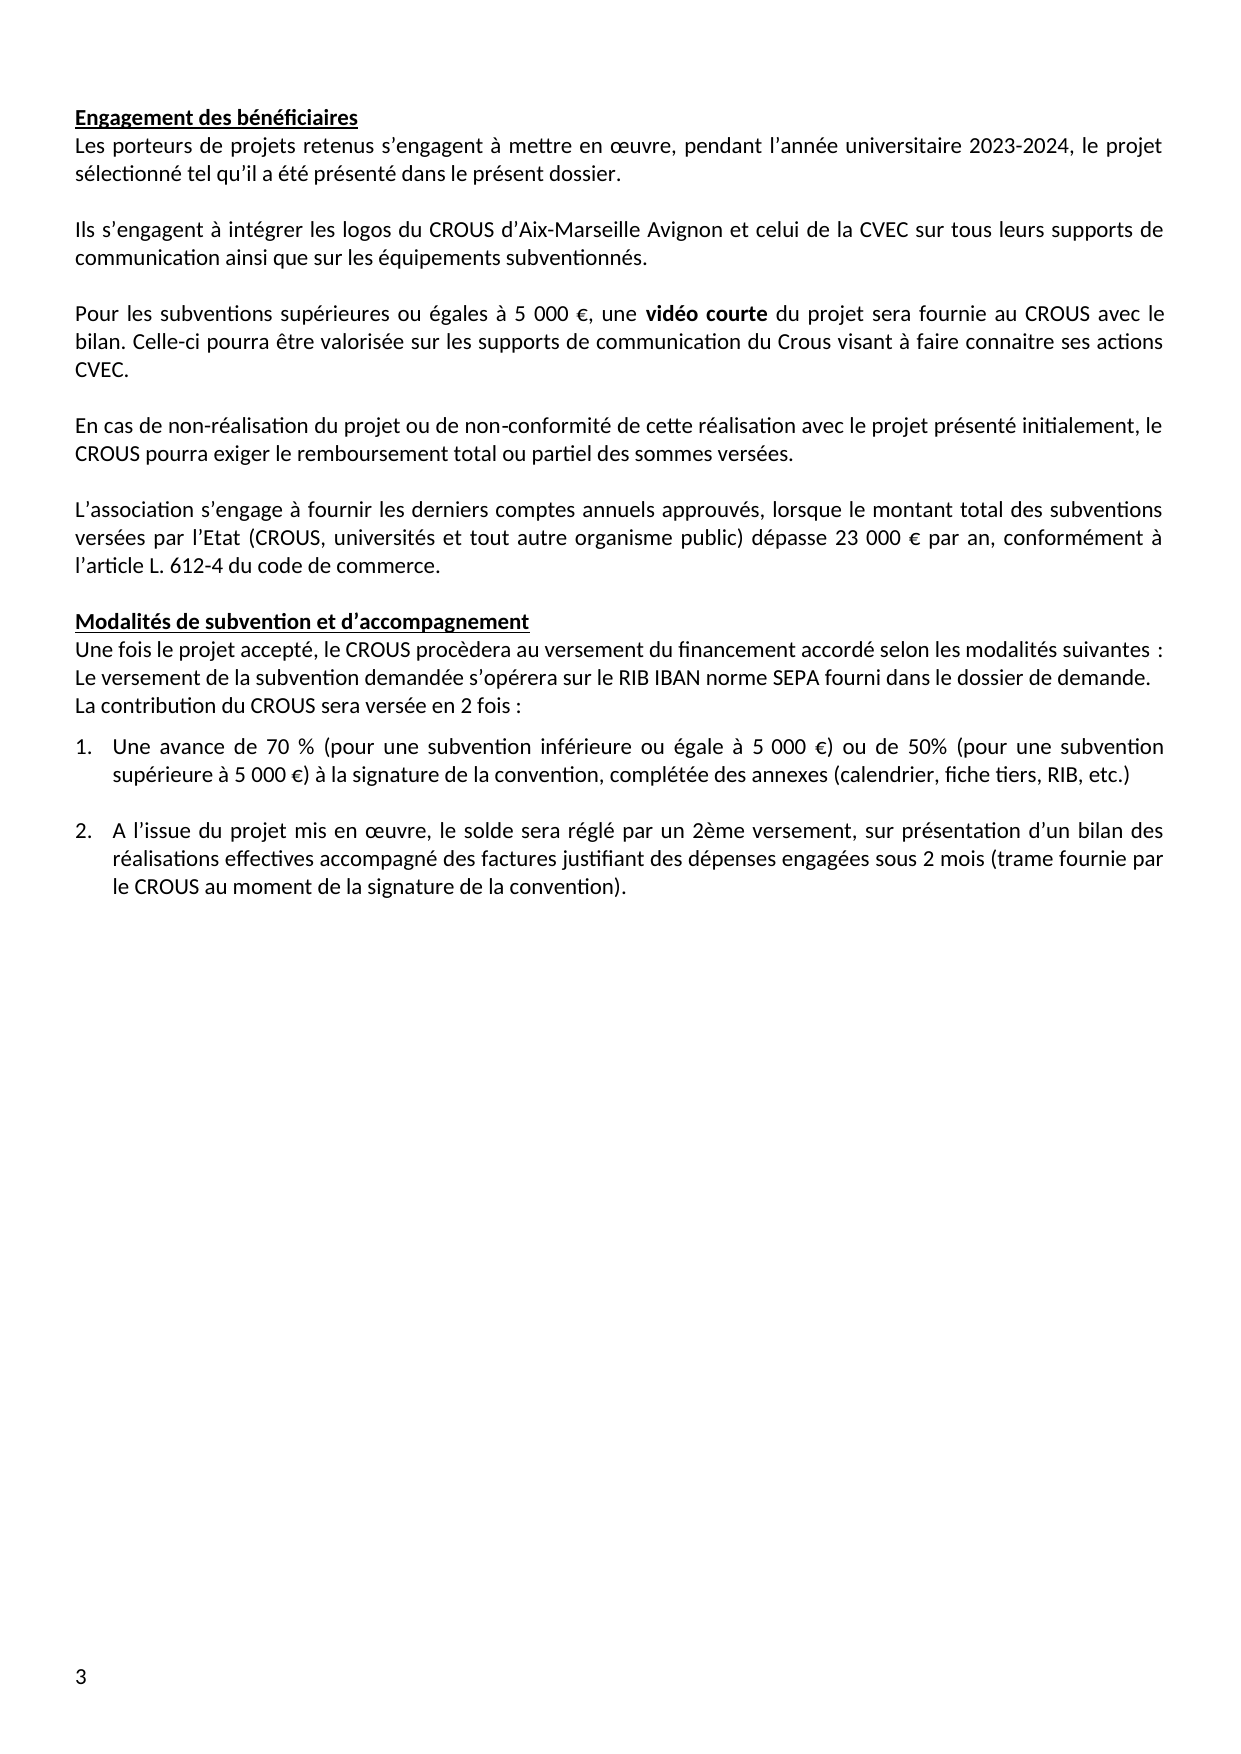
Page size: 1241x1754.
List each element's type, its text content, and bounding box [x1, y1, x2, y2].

text La contribution du CROUS sera versée en 2 fois : [75, 691, 1165, 719]
text Modalités de subvention et d’accompagnement [75, 607, 1165, 635]
text Engagement des bénéficiaires [75, 103, 1165, 131]
text Une fois le projet accepté, le CROUS procèdera au versement du financement accordé selon les modalités suivantes : [75, 635, 1165, 663]
text En cas de non-réalisation du projet ou de non‐conformité de cette réalisation avec le projet présenté initialement, le CROUS pourra exiger le remboursement total ou partiel des sommes versées. [75, 411, 1165, 467]
text Le versement de la subvention demandée s’opérera sur le RIB IBAN norme SEPA fourni dans le dossier de demande. [75, 663, 1165, 691]
list Une avance de 70 % (pour une subvention inférieure ou égale à 5 000 €) ou de 50% (pour une subvention supérieure à 5 000 €) à la signature de la convention, complétée des annexes (calendrier, fiche tiers, RIB, etc.) [75, 732, 1165, 788]
list A l’issue du projet mis en œuvre, le solde sera réglé par un 2ème versement, sur présentation d’un bilan des réalisations effectives accompagné des factures justifiant des dépenses engagées sous 2 mois (trame fournie par le CROUS au moment de la signature de la convention). [75, 816, 1165, 900]
text Les porteurs de projets retenus s’engagent à mettre en œuvre, pendant l’année universitaire 2023-2024, le projet sélectionné tel qu’il a été présenté dans le présent dossier. [75, 131, 1165, 187]
text Pour les subventions supérieures ou égales à 5 000 €, une vidéo courte du projet sera fournie au CROUS avec le bilan. Celle-ci pourra être valorisée sur les supports de communication du Crous visant à faire connaitre ses actions CVEC. [75, 299, 1165, 383]
text Ils s’engagent à intégrer les logos du CROUS d’Aix-Marseille Avignon et celui de la CVEC sur tous leurs supports de communication ainsi que sur les équipements subventionnés. [75, 215, 1165, 271]
text L’association s’engage à fournir les derniers comptes annuels approuvés, lorsque le montant total des subventions versées par l’Etat (CROUS, universités et tout autre organisme public) dépasse 23 000 € par an, conformément à l’article L. 612-4 du code de commerce. [75, 495, 1165, 579]
